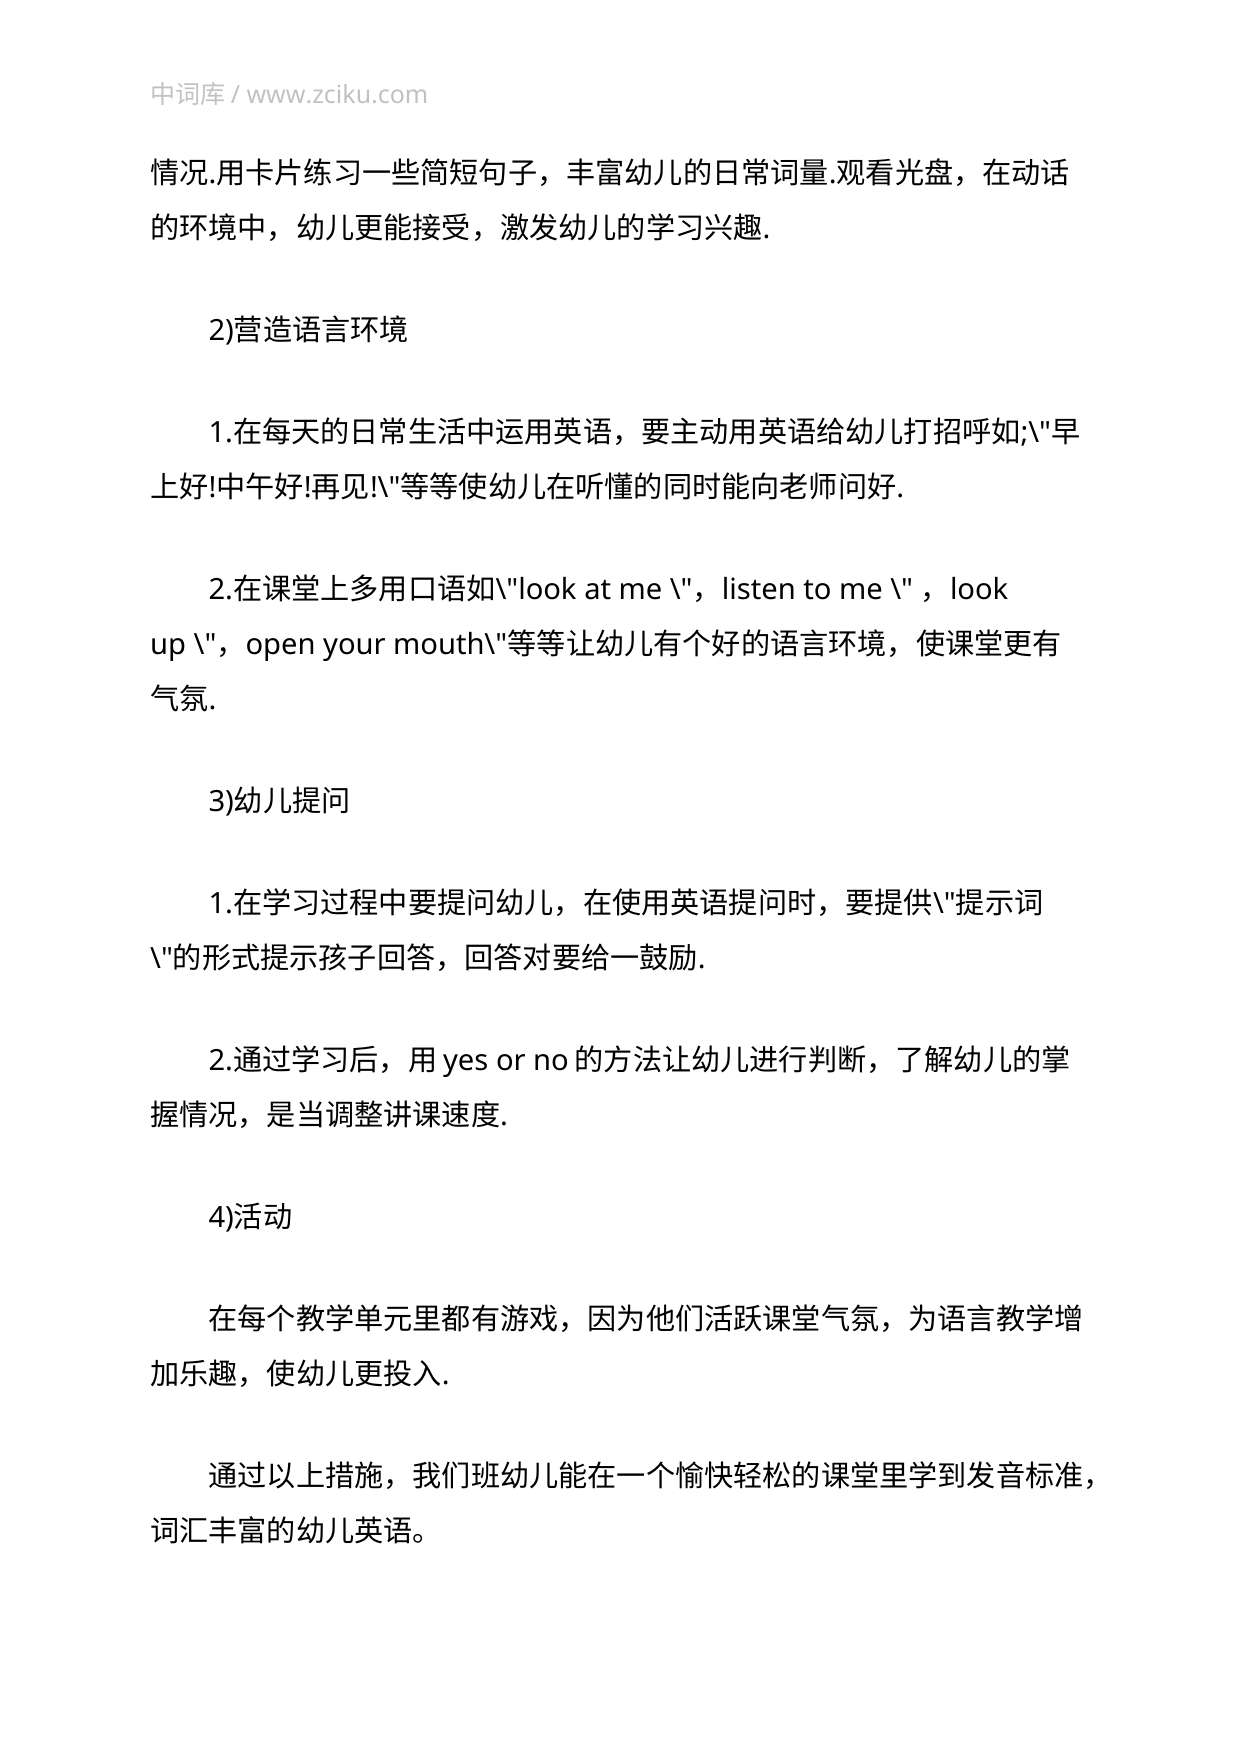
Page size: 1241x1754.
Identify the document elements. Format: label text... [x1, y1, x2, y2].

text 3)幼儿提问 [150, 778, 1090, 820]
text 1.在学习过程中要提问幼儿，在使用英语提问时，要提供\"提示词\"的形式提示孩子回答，回答对要给一鼓励. [150, 880, 1090, 977]
text 2.在课堂上多用口语如\"look at me \"，listen to me \" ，look up \"，open your mouth\"等等让幼儿有个好的语言环境，使课堂更有气氛. [150, 566, 1090, 718]
text 2)营造语言环境 [150, 307, 1090, 349]
text 4)活动 [150, 1194, 1090, 1236]
text 2.通过学习后，用yes or no的方法让幼儿进行判断，了解幼儿的掌握情况，是当调整讲课速度. [150, 1037, 1090, 1134]
text 通过以上措施，我们班幼儿能在一个愉快轻松的课堂里学到发音标准，词汇丰富的幼儿英语。 [150, 1453, 1090, 1550]
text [150, 150, 1090, 247]
text 1.在每天的日常生活中运用英语，要主动用英语给幼儿打招呼如;\"早上好!中午好!再见!\"等等使幼儿在听懂的同时能向老师问好. [150, 409, 1090, 506]
text 在每个教学单元里都有游戏，因为他们活跃课堂气氛，为语言教学增加乐趣，使幼儿更投入. [150, 1296, 1090, 1393]
